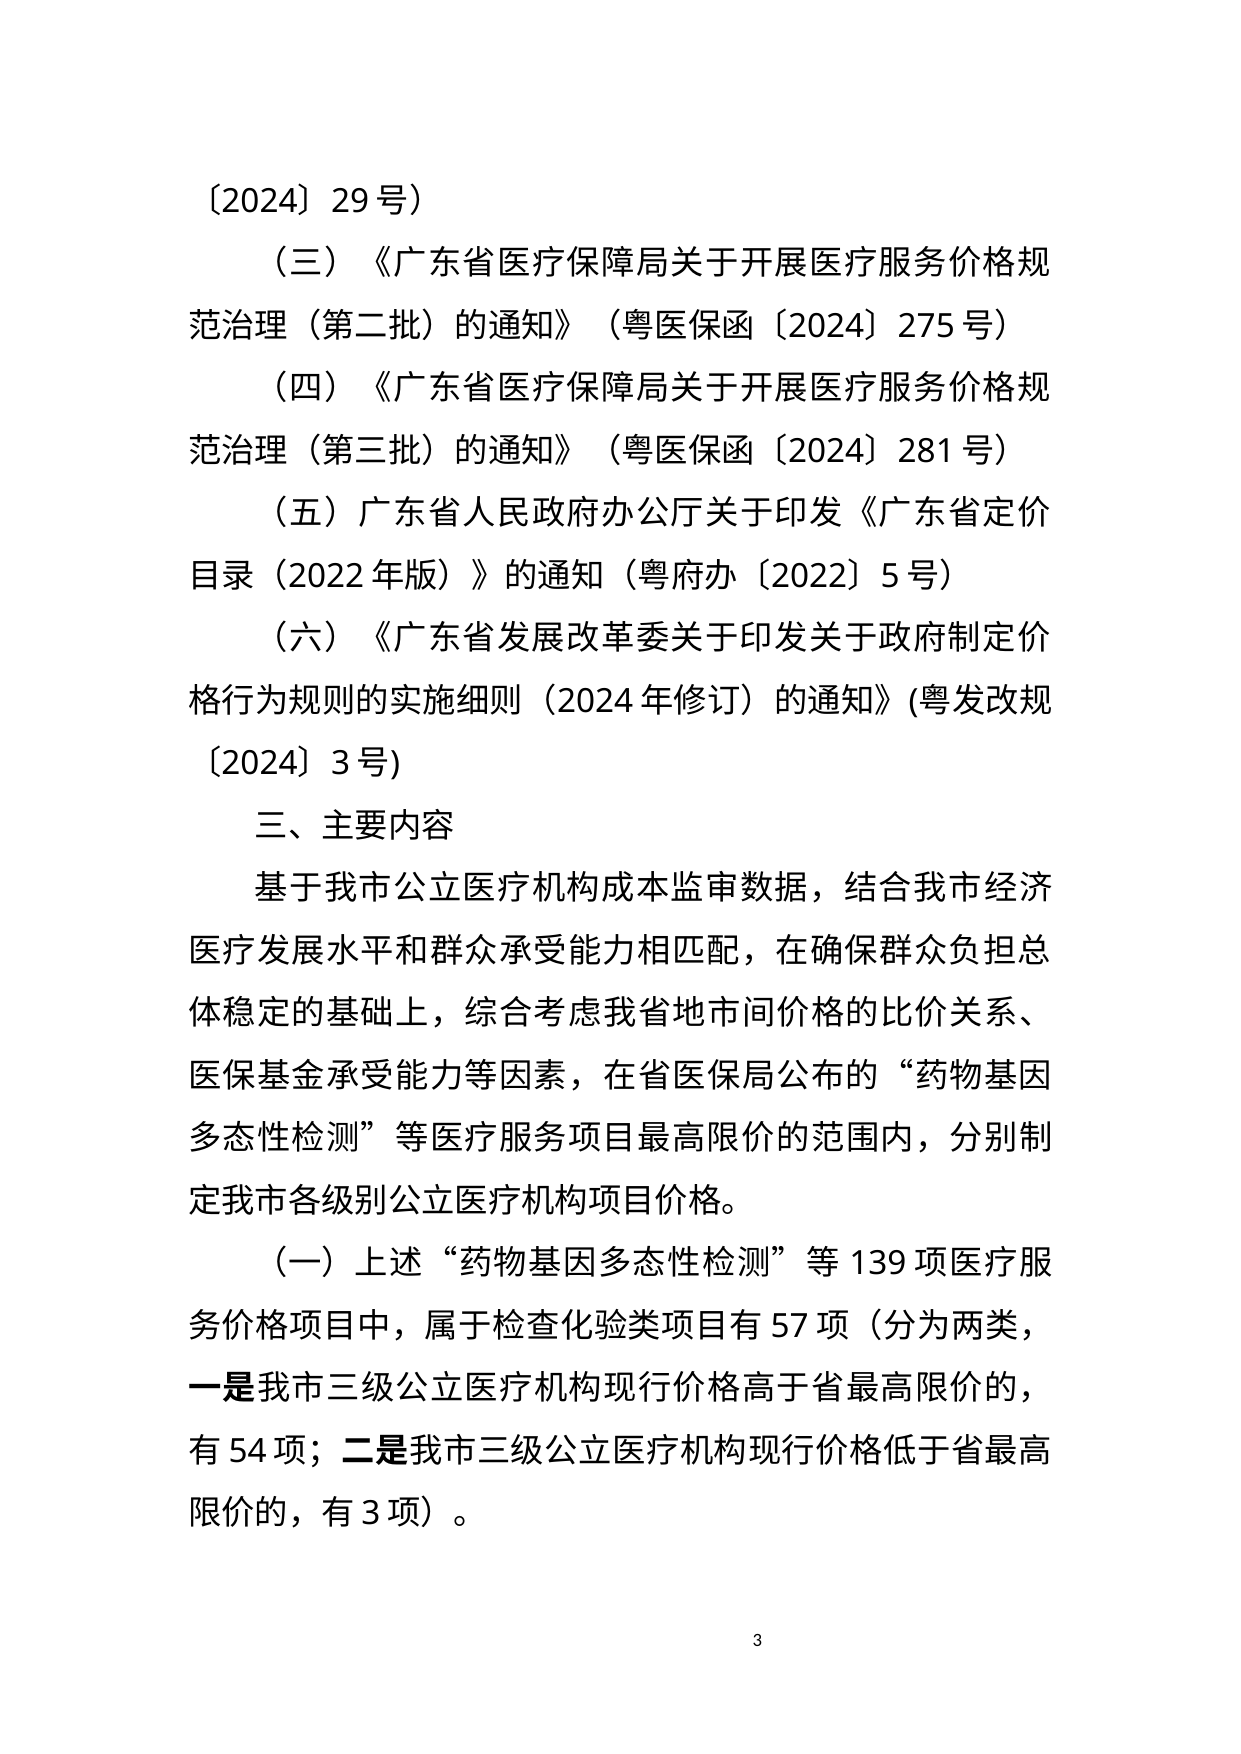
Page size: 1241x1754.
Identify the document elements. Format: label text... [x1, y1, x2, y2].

text 基于我市公立医疗机构成本监审数据，结合我市经济医疗发展水平和群众承受能力相匹配，在确保群众负担总体稳定的基础上，综合考虑我省地市间价格的比价关系、医保基金承受能力等因素，在省医保局公布的“药物基因多态性检测”等医疗服务项目最高限价的范围内，分别制定我市各级别公立医疗机构项目价格。 [188, 849, 1052, 1224]
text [188, 162, 1052, 224]
text （五）广东省人民政府办公厅关于印发《广东省定价目录（2022年版）》的通知（粤府办〔2022〕5号） [188, 474, 1052, 599]
text （六）《广东省发展改革委关于印发关于政府制定价格行为规则的实施细则（2024年修订）的通知》(粤发改规〔2024〕3号) [188, 599, 1052, 787]
text 三、主要内容 [188, 787, 1052, 849]
list 上述“药物基因多态性检测”等139项医疗服务价格项目中，属于检查化验类项目有57项（分为两类，一是我市三级公立医疗机构现行价格高于省最高限价的，有54项；二是我市三级公立医疗机构现行价格低于省最高限价的，有3项）。 [188, 1224, 1052, 1537]
text （三）《广东省医疗保障局关于开展医疗服务价格规范治理（第二批）的通知》（粤医保函〔2024〕275号） [188, 224, 1052, 349]
text （四）《广东省医疗保障局关于开展医疗服务价格规范治理（第三批）的通知》（粤医保函〔2024〕281号） [188, 349, 1052, 474]
